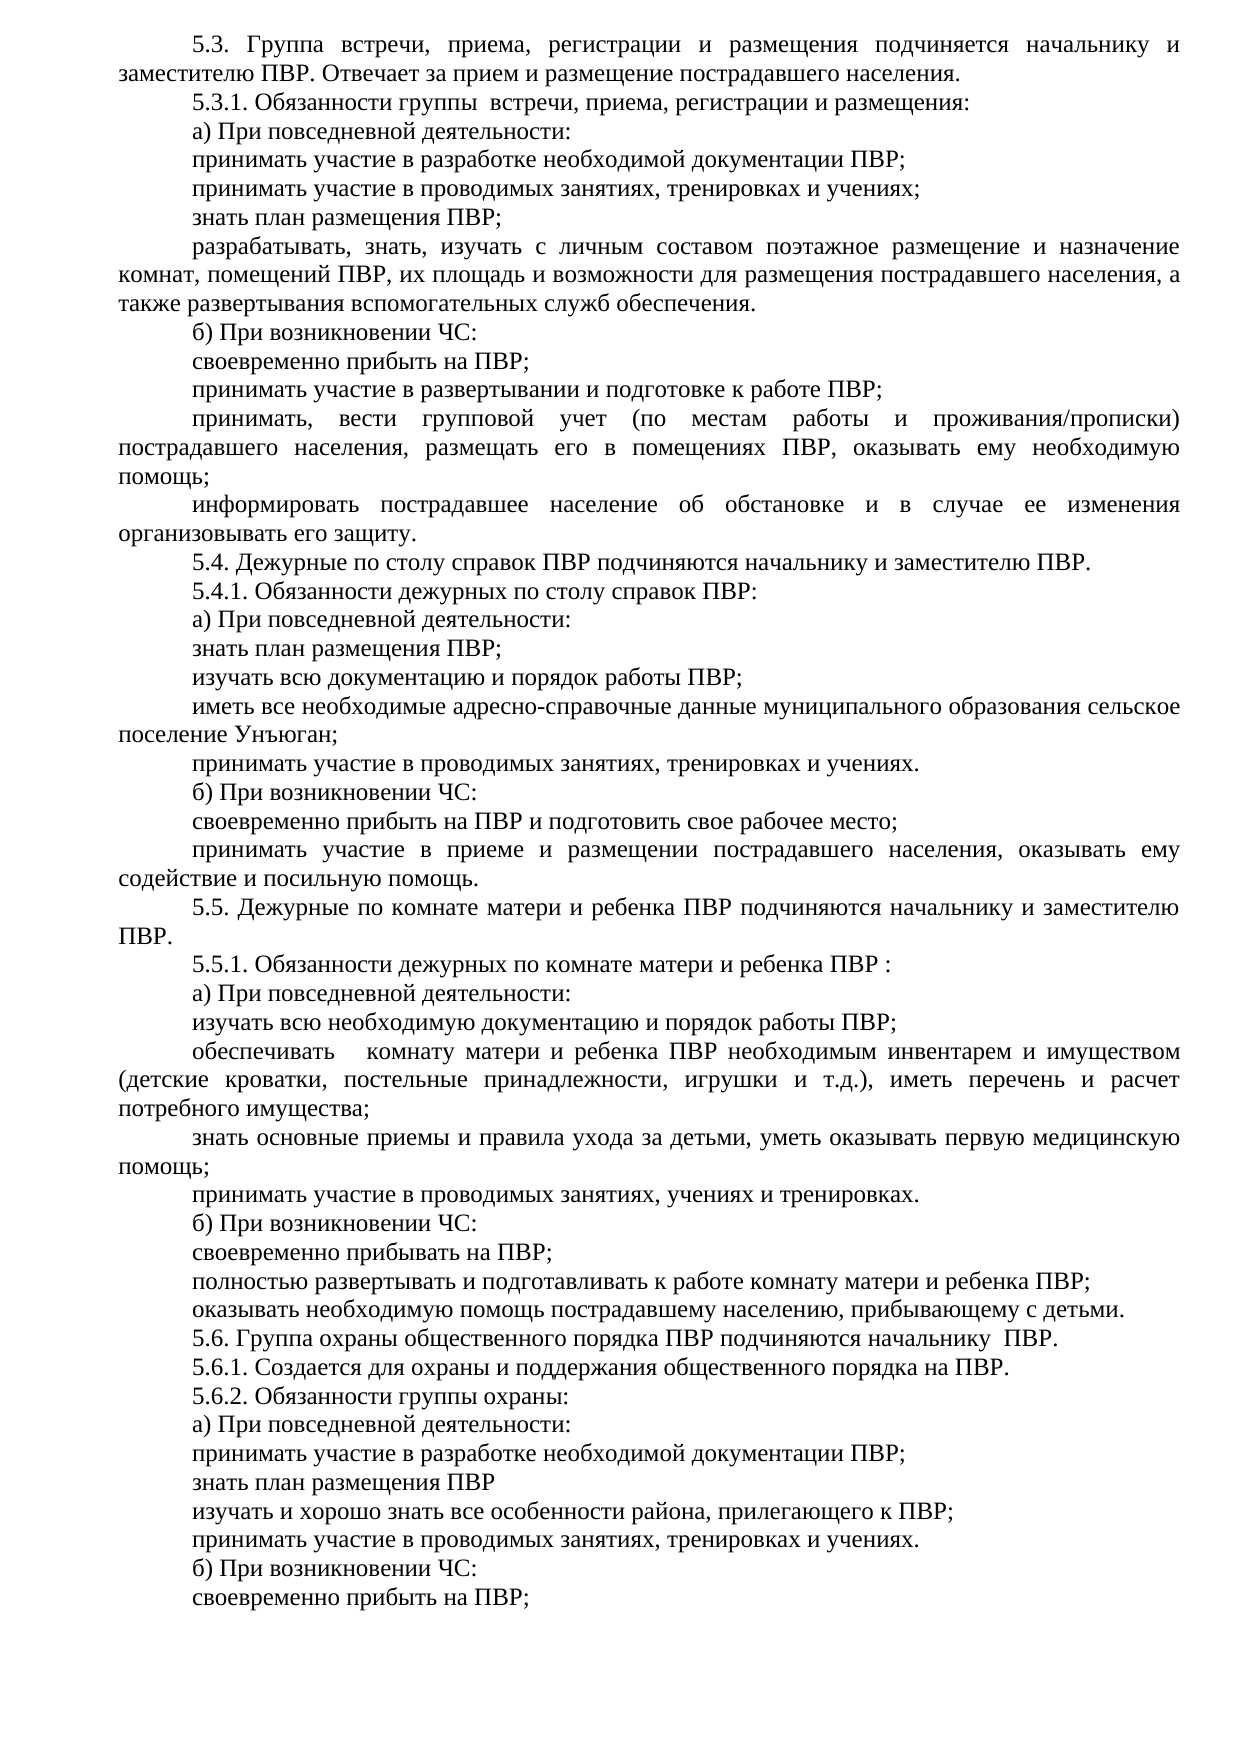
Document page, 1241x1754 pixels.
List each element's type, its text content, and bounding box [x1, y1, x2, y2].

text знать план размещения ПВР; [118, 633, 1181, 662]
text а) При повседневной деятельности: [118, 978, 1181, 1007]
text знать план размещения ПВР [118, 1467, 1181, 1496]
text разрабатывать, знать, изучать с личным составом поэтажное размещение и назначение комнат, помещений ПВР, их площадь и возможности для размещения пострадавшего населения, а также развертывания вспомогательных служб обеспечения. [118, 231, 1181, 317]
text б) При возникновении ЧС: [118, 777, 1181, 806]
text б) При возникновении ЧС: [118, 1553, 1181, 1582]
text изучать всю необходимую документацию и порядок работы ПВР; [118, 1007, 1181, 1036]
text принимать участие в проводимых занятиях, учениях и тренировках. [118, 1179, 1181, 1208]
text иметь все необходимые адресно-справочные данные муниципального образования сельское поселение Унъюган; [118, 691, 1181, 748]
text б) При возникновении ЧС: [118, 317, 1181, 346]
text б) При возникновении ЧС: [118, 1208, 1181, 1237]
text а) При повседневной деятельности: [118, 604, 1181, 633]
text своевременно прибывать на ПВР; [118, 1237, 1181, 1266]
text знать основные приемы и правила ухода за детьми, уметь оказывать первую медицинскую помощь; [118, 1122, 1181, 1179]
text 5.6.2. Обязанности группы охраны: [118, 1381, 1181, 1409]
text принимать участие в развертывании и подготовке к работе ПВР; [118, 374, 1181, 403]
text принимать, вести групповой учет (по местам работы и проживания/прописки) пострадавшего населения, размещать его в помещениях ПВР, оказывать ему необходимую помощь; [118, 403, 1181, 489]
text обеспечивать комнату матери и ребенка ПВР необходимым инвентарем и имуществом (детские кроватки, постельные принадлежности, игрушки и т.д.), иметь перечень и расчет потребного имущества; [118, 1036, 1181, 1122]
text 5.6. Группа охраны общественного порядка ПВР подчиняются начальнику ПВР. [118, 1323, 1181, 1352]
text изучать всю документацию и порядок работы ПВР; [118, 662, 1181, 691]
text оказывать необходимую помощь пострадавшему населению, прибывающему с детьми. [118, 1294, 1181, 1323]
text 5.5.1. Обязанности дежурных по комнате матери и ребенка ПВР : [118, 949, 1181, 978]
text принимать участие в приеме и размещении пострадавшего населения, оказывать ему содействие и посильную помощь. [118, 834, 1181, 892]
text 5.5. Дежурные по комнате матери и ребенка ПВР подчиняются начальнику и заместителю ПВР. [118, 892, 1181, 949]
text а) При повседневной деятельности: [118, 116, 1181, 144]
text информировать пострадавшее население об обстановке и в случае ее изменения организовывать его защиту. [118, 489, 1181, 547]
text 5.4. Дежурные по столу справок ПВР подчиняются начальнику и заместителю ПВР. [118, 547, 1181, 576]
text принимать участие в разработке необходимой документации ПВР; [118, 1438, 1181, 1467]
text своевременно прибыть на ПВР; [118, 1582, 1181, 1611]
text 5.4.1. Обязанности дежурных по столу справок ПВР: [118, 576, 1181, 604]
text своевременно прибыть на ПВР; [118, 346, 1181, 374]
text полностью развертывать и подготавливать к работе комнату матери и ребенка ПВР; [118, 1266, 1181, 1294]
text своевременно прибыть на ПВР и подготовить свое рабочее место; [118, 806, 1181, 834]
text а) При повседневной деятельности: [118, 1409, 1181, 1438]
text 5.6.1. Создается для охраны и поддержания общественного порядка на ПВР. [118, 1352, 1181, 1381]
text принимать участие в проводимых занятиях, тренировках и учениях. [118, 748, 1181, 777]
text изучать и хорошо знать все особенности района, прилегающего к ПВР; [118, 1496, 1181, 1524]
text знать план размещения ПВР; [118, 202, 1181, 231]
text принимать участие в проводимых занятиях, тренировках и учениях. [118, 1524, 1181, 1553]
text принимать участие в проводимых занятиях, тренировках и учениях; [118, 173, 1181, 202]
text принимать участие в разработке необходимой документации ПВР; [118, 144, 1181, 173]
text 5.3.1. Обязанности группы встречи, приема, регистрации и размещения: [118, 87, 1181, 116]
text 5.3. Группа встречи, приема, регистрации и размещения подчиняется начальнику и заместителю ПВР. Отвечает за прием и размещение пострадавшего населения. [118, 29, 1181, 87]
